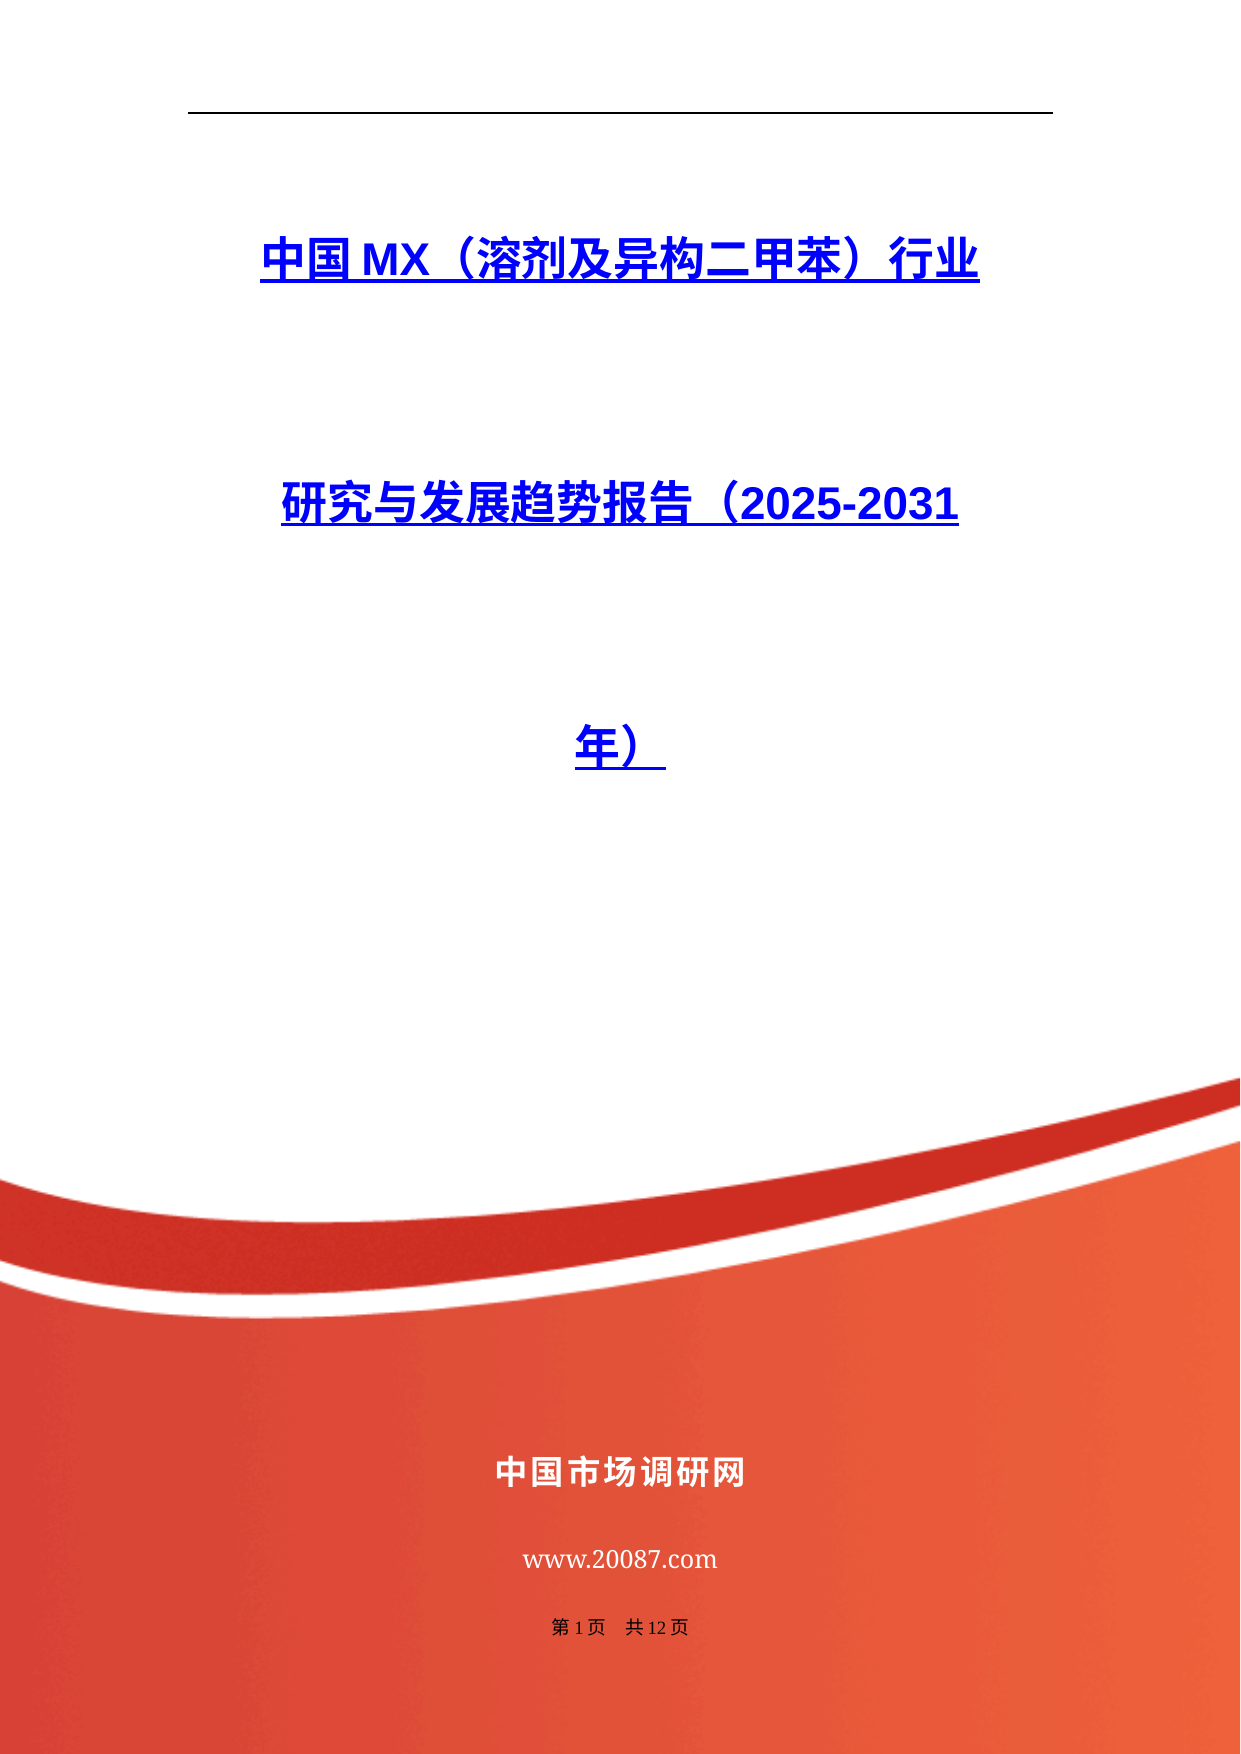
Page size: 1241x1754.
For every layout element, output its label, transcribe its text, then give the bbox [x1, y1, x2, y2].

picture [0, 1006, 1241, 1754]
text www.20087.com [187, 1526, 1053, 1591]
subtitle 中国市场调研网 [187, 1437, 1053, 1502]
table_header 中国MX（溶剂及异构二甲苯）行业研究与发展趋势报告（2025-2031年） [188, 207, 1053, 871]
